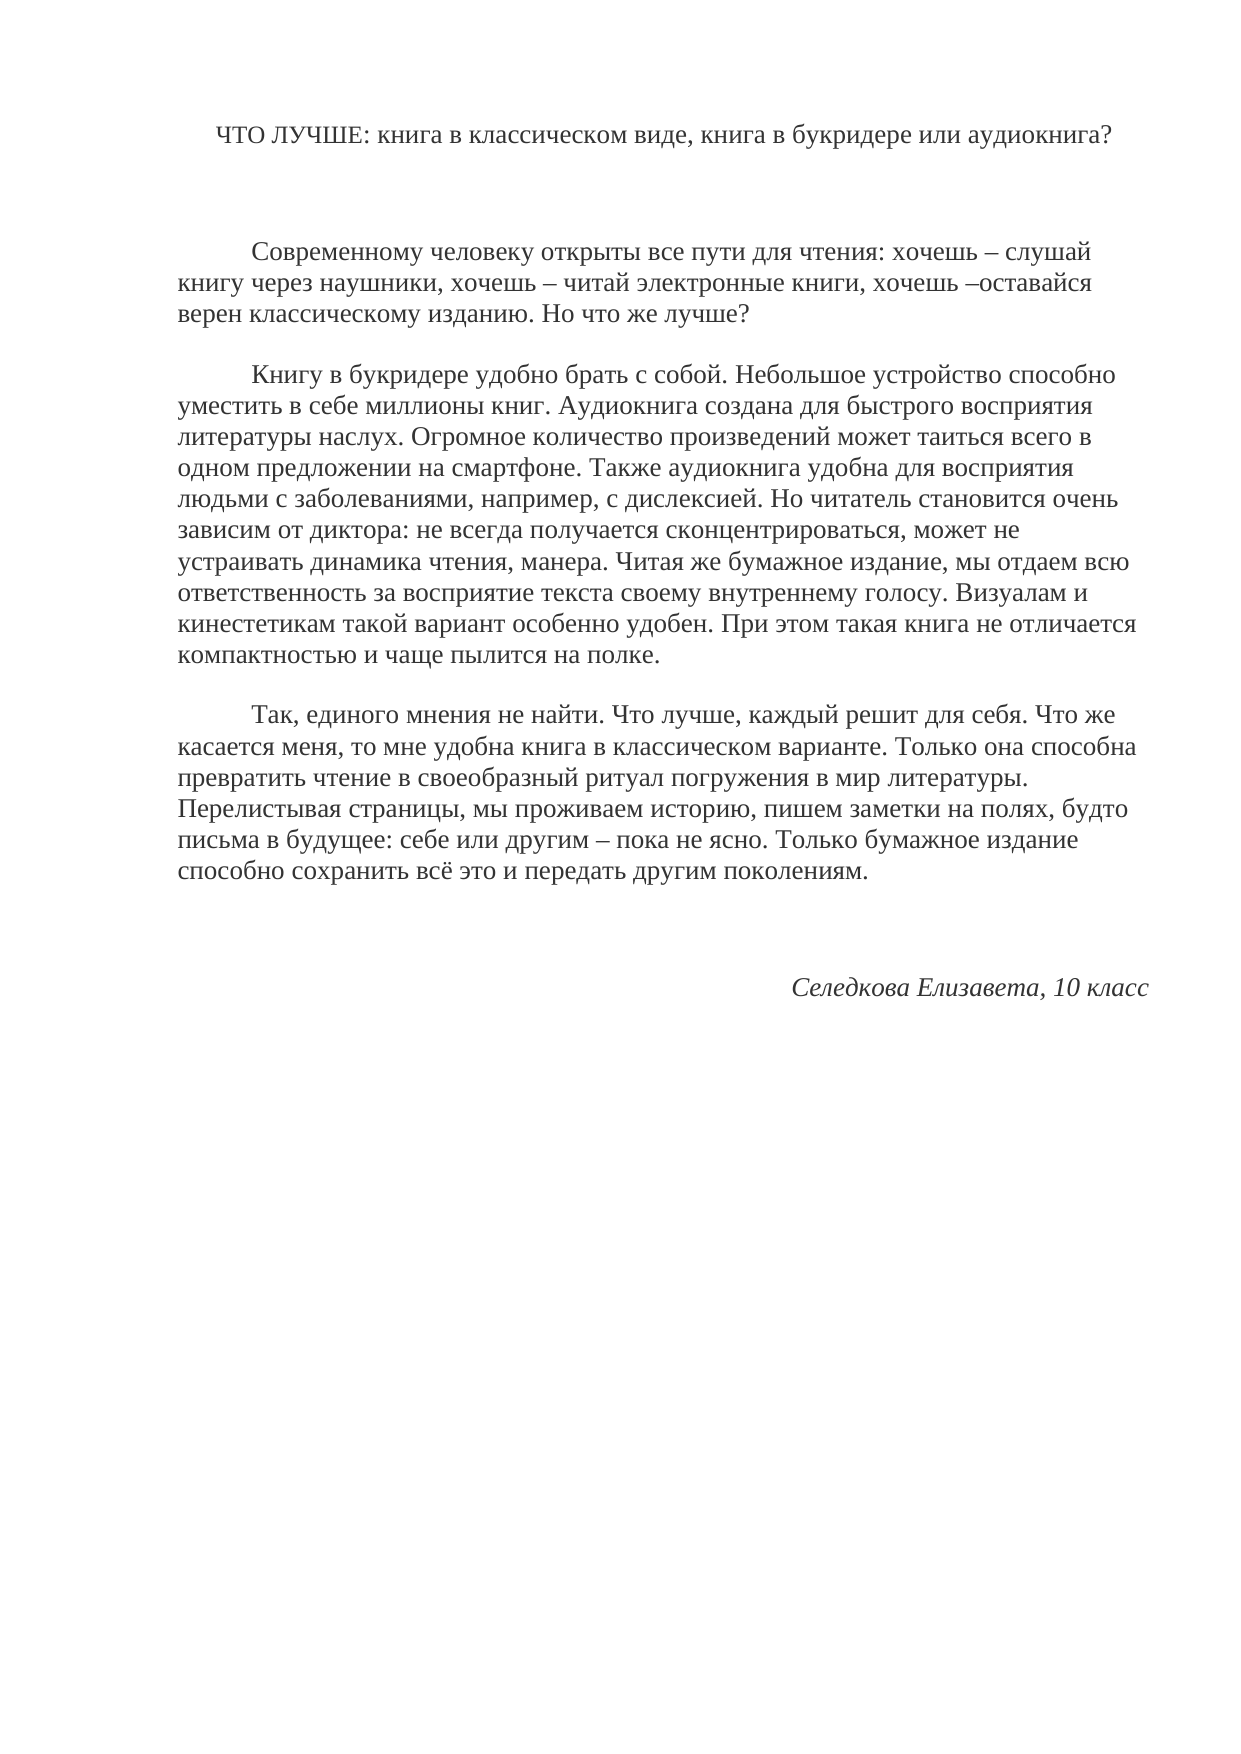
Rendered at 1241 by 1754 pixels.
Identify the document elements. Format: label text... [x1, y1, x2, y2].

text Так, единого мнения не найти. Что лучше, каждый решит для себя. Что же касается меня, то мне удобна книга в классическом варианте. Только она способна превратить чтение в своеобразный ритуал погружения в мир литературы. Перелистывая страницы, мы проживаем историю, пишем заметки на полях, будто письма в будущее: себе или другим – пока не ясно. Только бумажное издание способно сохранить всё это и передать другим поколениям. [177, 698, 1152, 885]
text Селедкова Елизавета, 10 класс [177, 971, 1152, 1002]
text Книгу в букридере удобно брать с собой. Небольшое устройство способно уместить в себе миллионы книг. Аудиокнига создана для быстрого восприятия литературы наслух. Огромное количество произведений может таиться всего в одном предложении на смартфоне. Также аудиокнига удобна для восприятия людьми с заболеваниями, например, с дислексией. Но читатель становится очень зависим от диктора: не всегда получается сконцентрироваться, может не устраивать динамика чтения, манера. Читая же бумажное издание, мы отдаем всю ответственность за восприятие текста своему внутреннему голосу. Визуалам и кинестетикам такой вариант особенно удобен. При этом такая книга не отличается компактностью и чаще пылится на полке. [177, 358, 1152, 669]
text Современному человеку открыты все пути для чтения: хочешь – слушай книгу через наушники, хочешь – читай электронные книги, хочешь –оставайся верен классическому изданию. Но что же лучше? [177, 235, 1152, 329]
text ЧТО ЛУЧШЕ: книга в классическом виде, книга в букридере или аудиокнига? [177, 118, 1152, 149]
